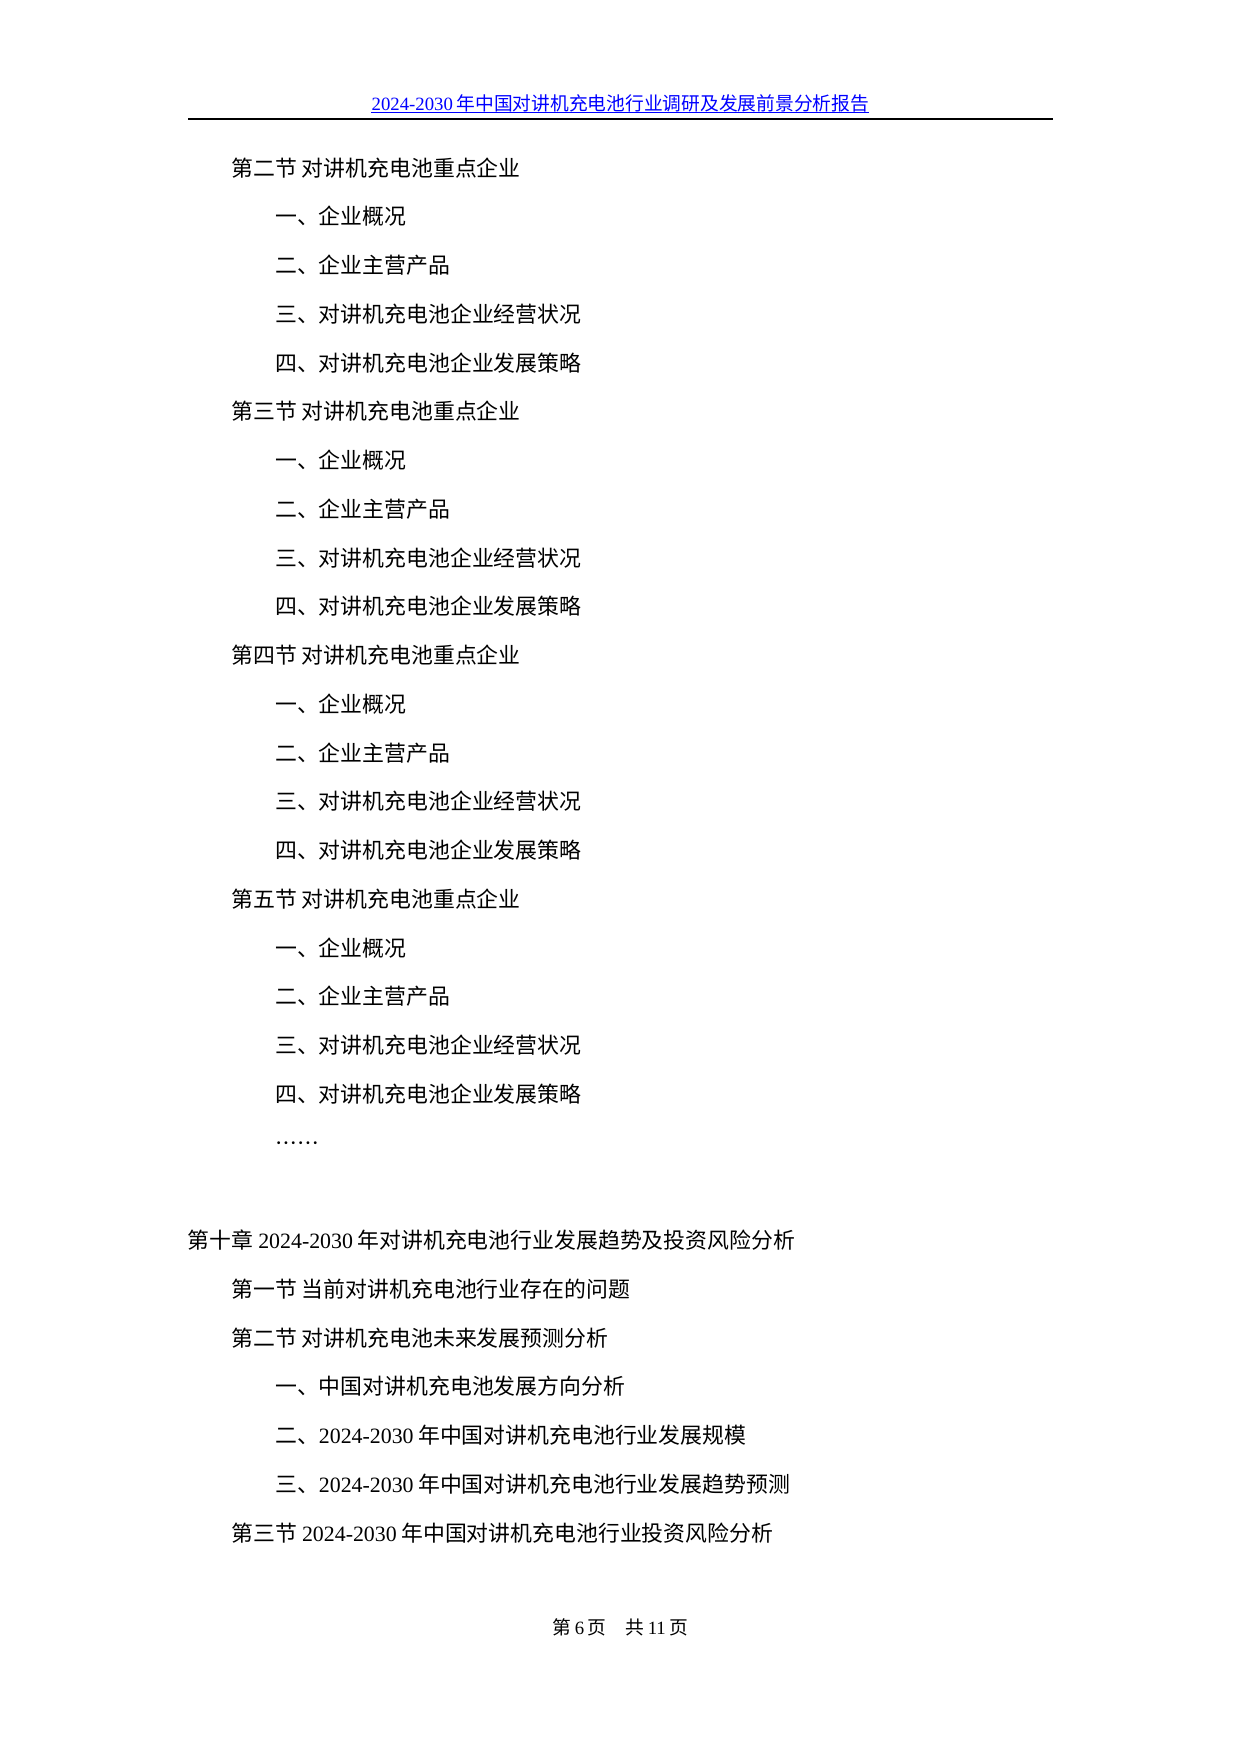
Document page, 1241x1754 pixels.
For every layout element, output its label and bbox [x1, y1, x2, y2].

text [187, 150, 1053, 1548]
